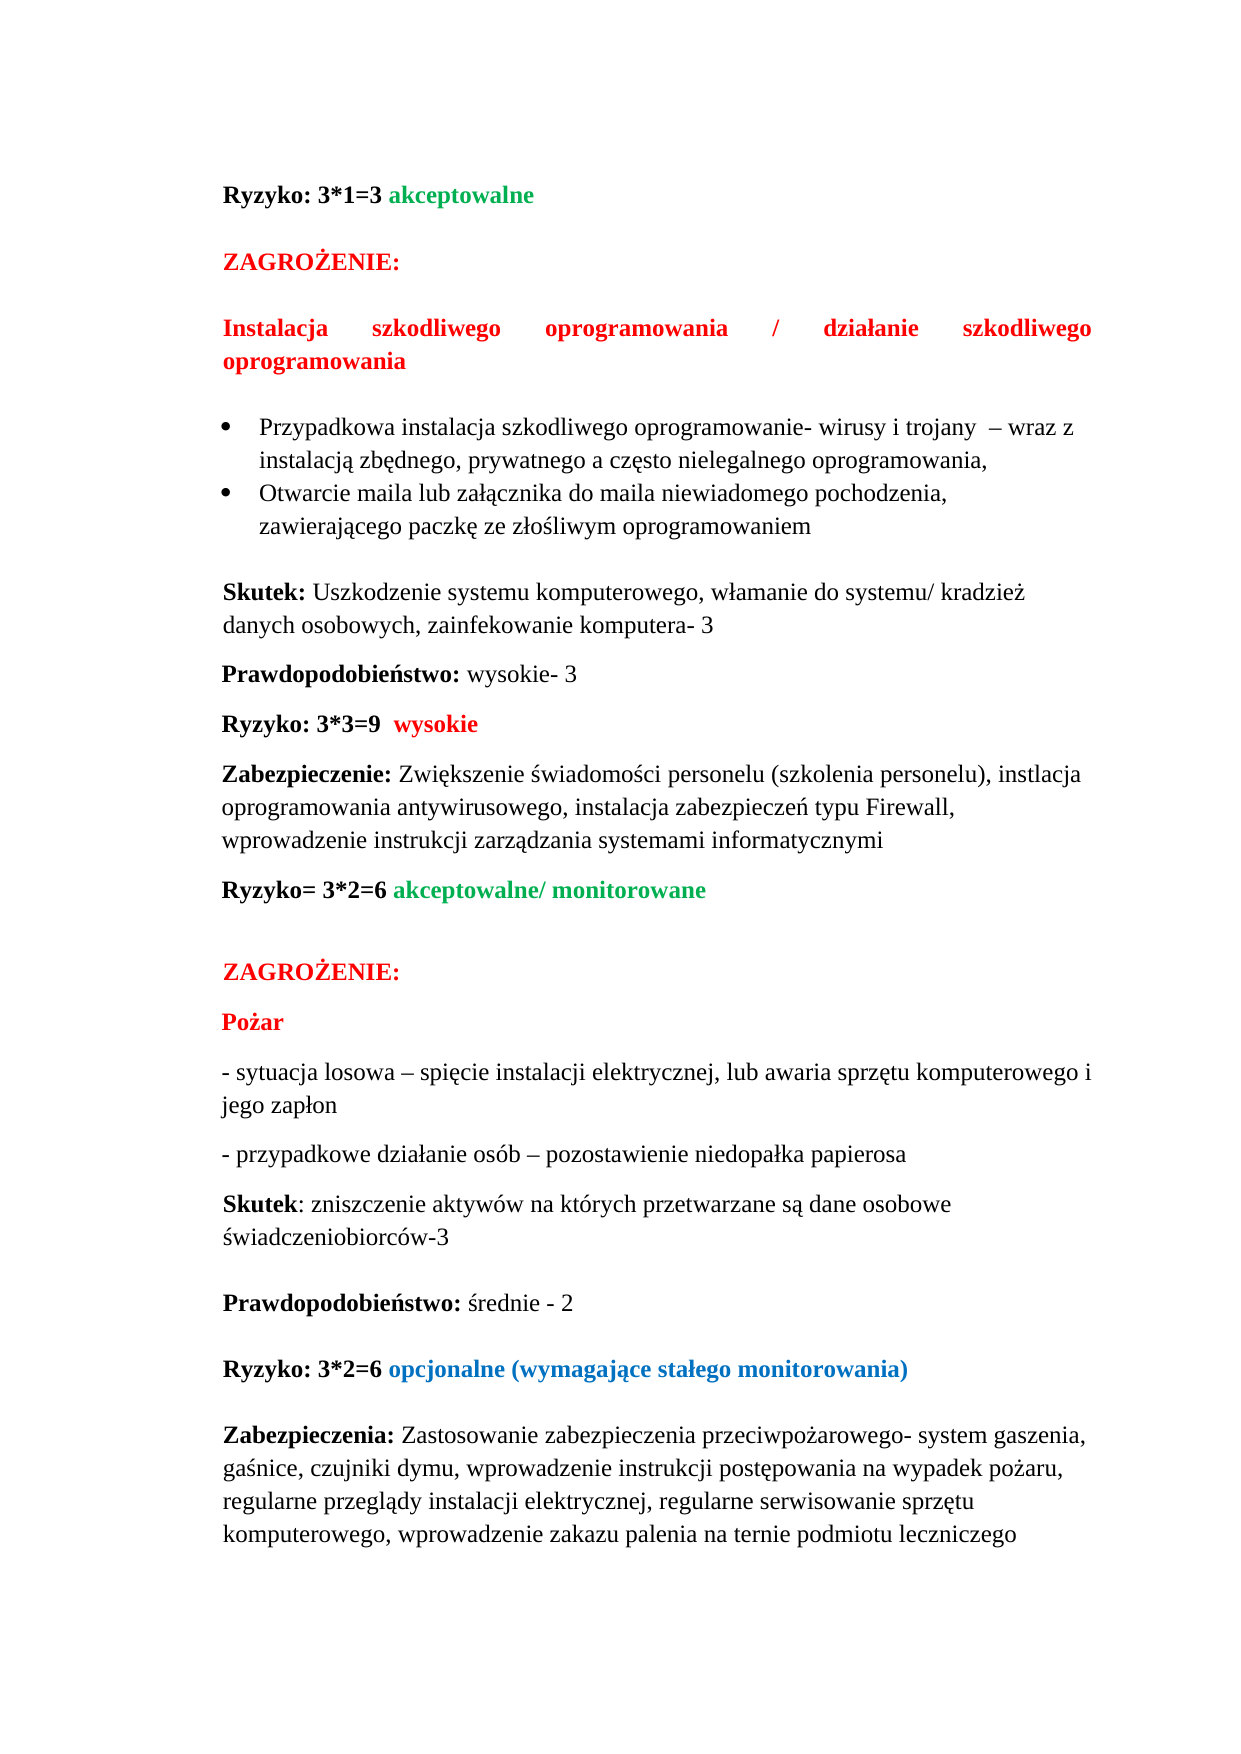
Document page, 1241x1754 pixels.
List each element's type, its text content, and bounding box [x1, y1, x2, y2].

list Ryzyko: 3*2=6 opcjonalne (wymagające stałego monitorowania) [223, 1354, 1093, 1383]
list Przypadkowa instalacja szkodliwego oprogramowanie- wirusy i trojany – wraz z instalacją zbędnego, prywatnego a często nielegalnego oprogramowania, [221, 412, 1093, 473]
list ZAGROŻENIE: [223, 957, 1093, 986]
list Instalacja szkodliwego oprogramowania / działanie szkodliwego oprogramowania [223, 313, 1093, 374]
text - przypadkowe działanie osób – pozostawienie niedopałka papierosa [148, 1139, 1093, 1168]
text Zabezpieczenie: Zwiększenie świadomości personelu (szkolenia personelu), instlacja oprogramowania antywirusowego, instalacja zabezpieczeń typu Firewall, wprowadzenie instrukcji zarządzania systemami informatycznymi [221, 759, 1093, 854]
list ZAGROŻENIE: [223, 247, 1093, 275]
list Otwarcie maila lub załącznika do maila niewiadomego pochodzenia, zawierającego paczkę ze złośliwym oprogramowaniem [221, 478, 1093, 539]
list Skutek: zniszczenie aktywów na których przetwarzane są dane osobowe świadczeniobiorców-3 [223, 1189, 1093, 1251]
list Zabezpieczenia: Zastosowanie zabezpieczenia przeciwpożarowego- system gaszenia, gaśnice, czujniki dymu, wprowadzenie instrukcji postępowania na wypadek pożaru, regularne przeglądy instalacji elektrycznej, regularne serwisowanie sprzętu komputerowego, wprowadzenie zakazu palenia na ternie podmiotu leczniczego [223, 1420, 1093, 1548]
text - sytuacja losowa – spięcie instalacji elektrycznej, lub awaria sprzętu komputerowego i jego zapłon [221, 1057, 1093, 1118]
list Skutek: Uszkodzenie systemu komputerowego, włamanie do systemu/ kradzież danych osobowych, zainfekowanie komputera- 3 [223, 577, 1093, 639]
list Prawdopodobieństwo: średnie - 2 [223, 1288, 1093, 1317]
text Ryzyko= 3*2=6 akceptowalne/ monitorowane [148, 875, 1093, 903]
list Ryzyko: 3*1=3 akceptowalne [223, 181, 1093, 209]
text Ryzyko: 3*3=9 wysokie [148, 709, 1093, 738]
text Prawdopodobieństwo: wysokie- 3 [148, 659, 1093, 688]
text Pożar [148, 1007, 1093, 1036]
